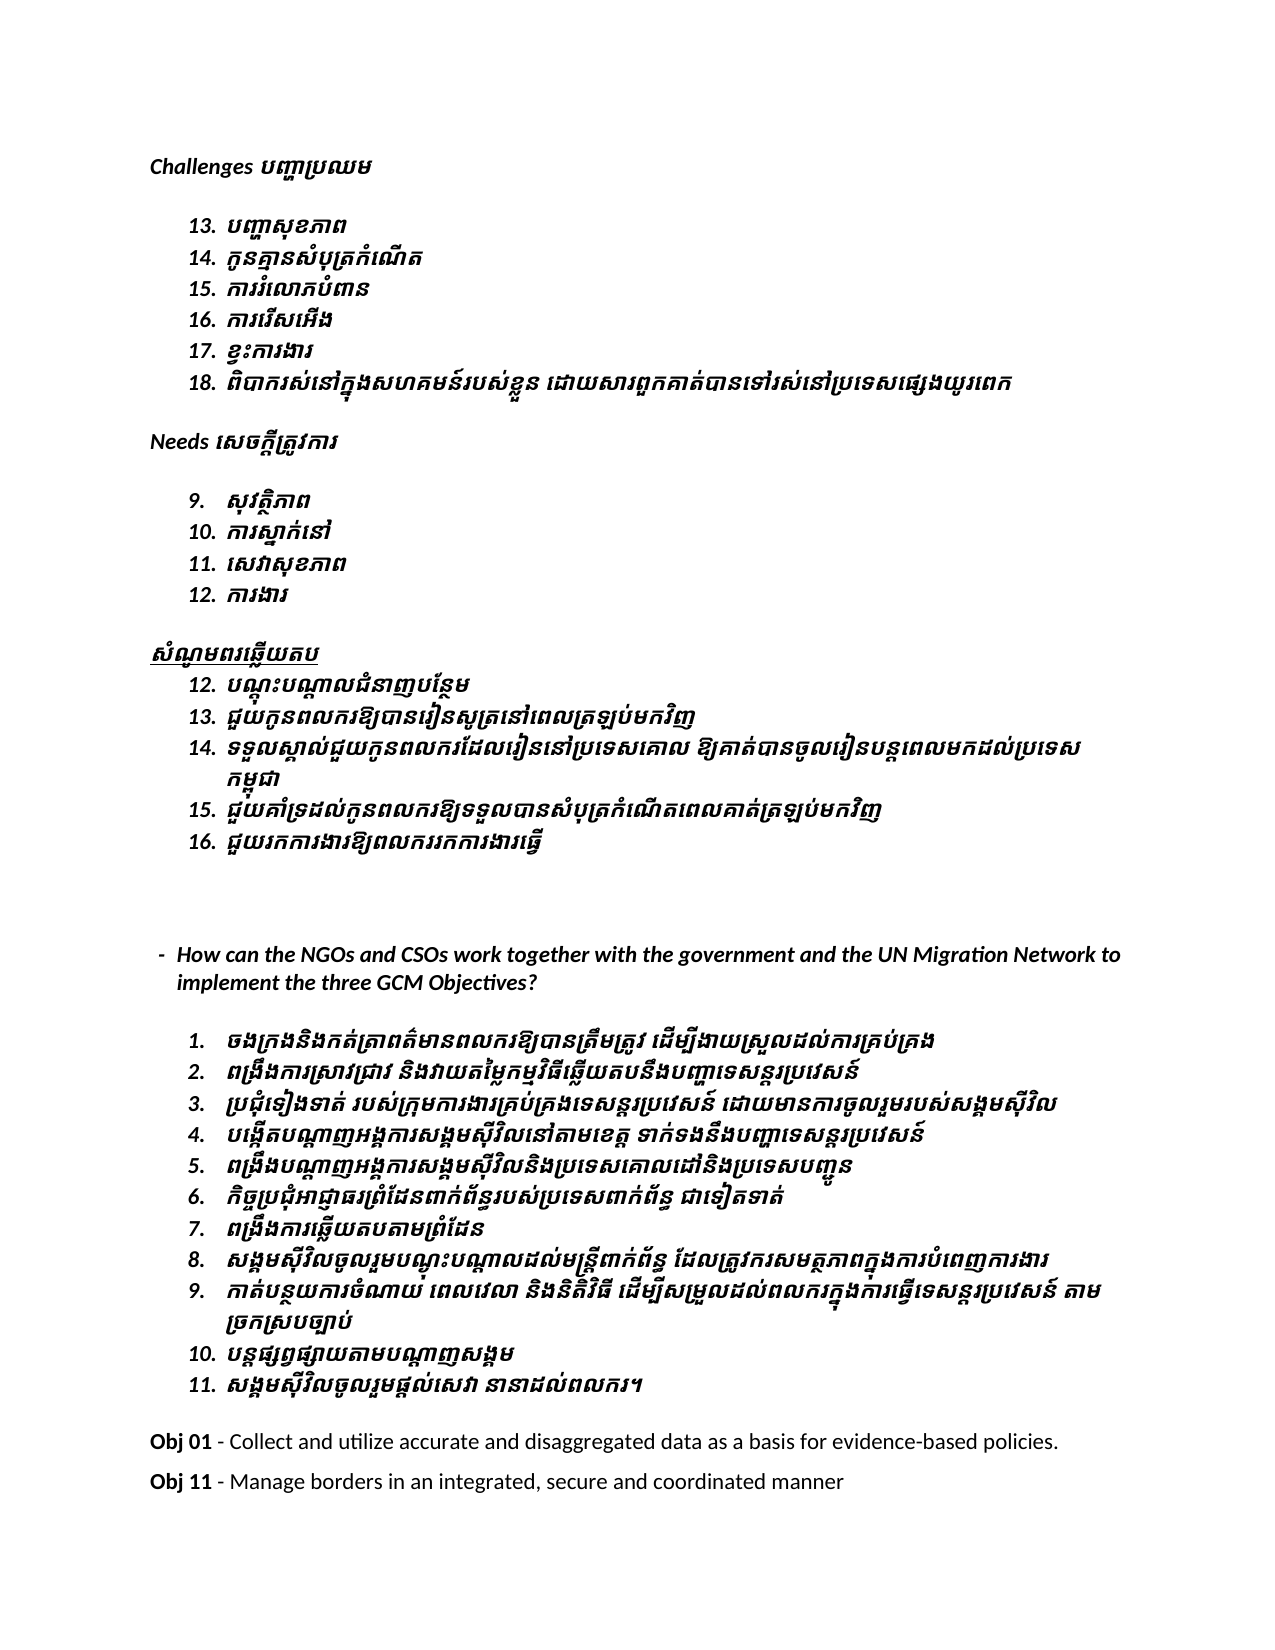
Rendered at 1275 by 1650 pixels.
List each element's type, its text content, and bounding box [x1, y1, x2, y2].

list បន្តផ្សព្វផ្សាយតាមបណ្តាញសង្គម [187, 1336, 1125, 1368]
list កូនគ្មានសំបុត្រកំណើត [187, 241, 1125, 272]
list ជួយកូនពលករឱ្យបានរៀនសូត្រនៅពេលត្រឡប់មកវិញ [187, 699, 1125, 731]
list ពង្រឹងការឆ្លើយតបតាមព្រំដែន [187, 1211, 1125, 1243]
list បណ្តុះបណ្តាលជំនាញបន្ថែម [187, 668, 1125, 699]
list ខ្វះការងារ [187, 334, 1125, 366]
list កិច្ចប្រជុំអាជ្ញាធរព្រំដែនពាក់ព័ន្ធរបស់ប្រទេសពាក់ព័ន្ធ ជាទៀតទាត់ [187, 1180, 1125, 1211]
list ជួយគាំទ្រដល់កូនពលករឱ្យទទួលបានសំបុត្រកំណើតពេលគាត់ត្រឡប់មកវិញ [187, 793, 1125, 824]
list ប្រជុំទៀងទាត់ របស់ក្រុមការងារគ្រប់គ្រងទេសន្តរប្រវេសន៍ ដោយមានការចូលរួមរបស់សង្គមស៊ីវិល [187, 1086, 1125, 1118]
text Obj 01 - Collect and utilize accurate and disaggregated data as a basis for evidence-based policies. [150, 1427, 1125, 1455]
list How can the NGOs and CSOs work together with the government and the UN Migration Network to implement the three GCM Objectives? [158, 940, 1125, 996]
list ការរើសអើង [187, 303, 1125, 334]
list ទទួលស្គាល់ជួយកូនពលករដែលរៀននៅប្រទេសគោល ឱ្យគាត់បានចូលរៀនបន្តពេលមកដល់ប្រទេសកម្ពុជា [187, 731, 1125, 793]
list ជួយរកការងារឱ្យពលកររកការងារធ្វើ [187, 824, 1125, 856]
list បញ្ហាសុខភាព [187, 209, 1125, 241]
list ពង្រឹងបណ្តាញអង្គការសង្គមស៊ីវិលនិងប្រទេសគោលដៅនិងប្រទេសបញ្ជូន [187, 1149, 1125, 1180]
list ពិបាករស់នៅក្នុងសហគមន៍របស់ខ្លួន ដោយសារពួកគាត់បានទៅរស់នៅប្រទេសផ្សេងយូរពេក [187, 366, 1125, 397]
list ការរំលោភបំពាន [187, 272, 1125, 303]
list ការស្នាក់នៅ [187, 515, 1125, 547]
list ការងារ [187, 578, 1125, 609]
list ពង្រឹងការស្រាវជ្រាវ និងវាយតម្លៃកម្មវិធីឆ្លើយតបនឹងបញ្ហាទេសន្តរប្រវេសន៍ [187, 1055, 1125, 1086]
list បង្កើតបណ្តាញអង្គការសង្គមស៊ីវិលនៅតាមខេត្ត ទាក់ទងនឹងបញ្ហាទេសន្តរប្រវេសន៍ [187, 1118, 1125, 1149]
list កាត់បន្ថយការចំណាយ ពេលវេលា និងនិតិវិធី ដើម្បីសម្រួលដល់ពលករក្នុងការធ្វើទេសន្តរប្រវេសន៍ តាមច្រកស្របច្បាប់ [187, 1274, 1125, 1336]
list សង្គមស៊ីវិលចូលរួមផ្តល់សេវា នានាដល់ពលករ។​ [187, 1368, 1125, 1399]
text Challenges បញ្ហាប្រឈម [150, 150, 1125, 181]
list ចងក្រងនិងកត់ត្រាពត៌មានពលករឱ្យបានត្រឹមត្រូវ ដើម្បីងាយស្រួលដល់ការគ្រប់គ្រង [187, 1024, 1125, 1055]
text សំណូមពរឆ្លើយតប [150, 637, 1125, 668]
text Needs សេចក្តីត្រូវការ [150, 425, 1125, 456]
list សេវាសុខភាព [187, 547, 1125, 578]
text Obj 11 - Manage borders in an integrated, secure and coordinated manner [150, 1467, 1125, 1496]
list សុវត្ថិភាព [187, 484, 1125, 515]
list សង្គមស៊ីវិលចូលរួមបណ្ងុះបណ្តាលដល់មន្ត្រីពាក់ព័ន្ធ ដែលត្រូវករសមត្ថភាពក្នុងការបំពេញការងារ [187, 1243, 1125, 1274]
